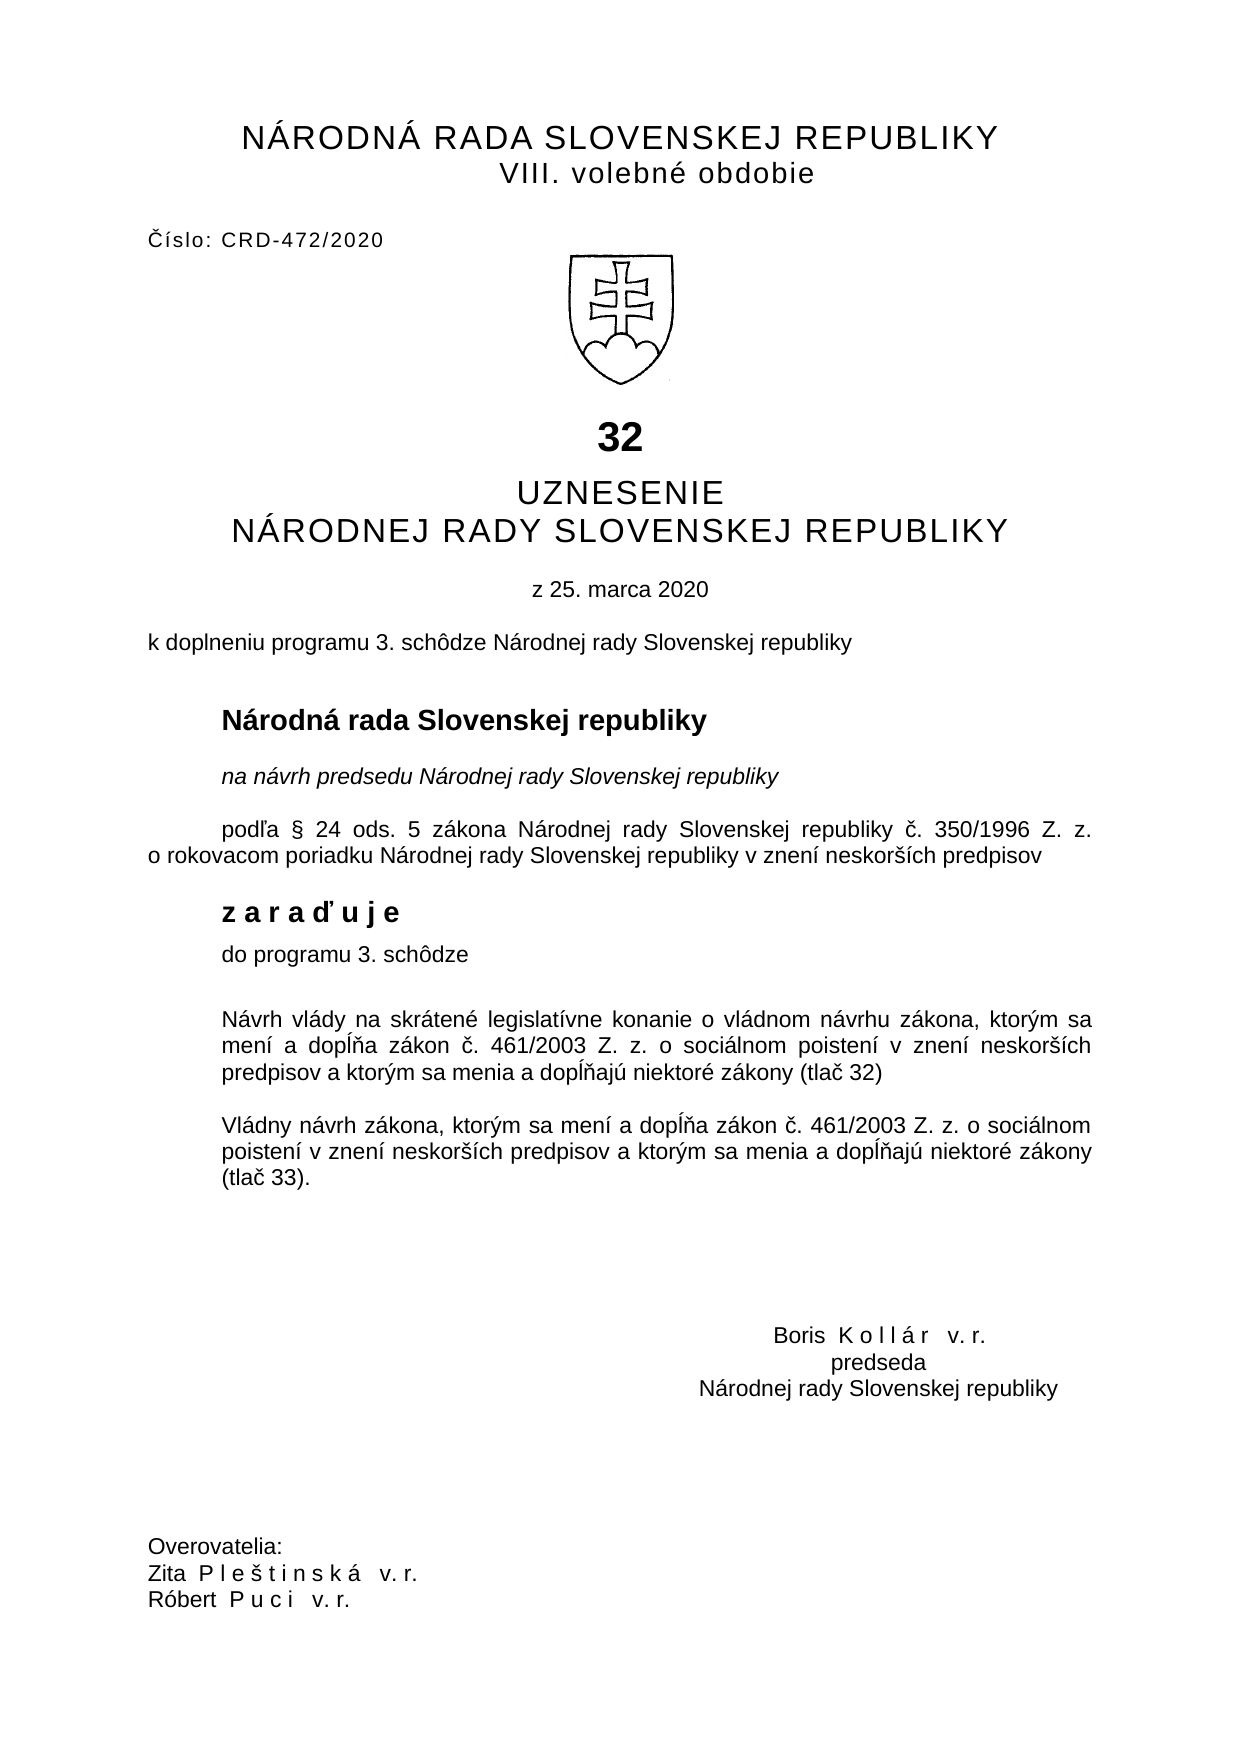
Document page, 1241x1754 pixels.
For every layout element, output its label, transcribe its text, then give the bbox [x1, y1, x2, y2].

text Číslo: CRD-472/2020 [148, 228, 1092, 252]
text k doplneniu programu 3. schôdze Národnej rady Slovenskej republiky [148, 629, 1092, 655]
text Národnej rady Slovenskej republiky [664, 1375, 1092, 1401]
subtitle UZNESENIE [148, 473, 1092, 511]
text Overovatelia: [148, 1533, 1092, 1559]
text z a r a ď u j e [148, 895, 1092, 928]
text Národná rada Slovenskej republiky [148, 703, 1092, 737]
text Boris K o l l á r v. r. [674, 1322, 1092, 1349]
text podľa § 24 ods. 5 zákona Národnej rady Slovenskej republiky č. 350/1996 Z. z. o rokovacom poriadku Národnej rady Slovenskej republiky v znení neskorších predpisov [148, 816, 1092, 868]
text Vládny návrh zákona, ktorým sa mení a dopĺňa zákon č. 461/2003 Z. z. o sociálnom poistení v znení neskorších predpisov a ktorým sa menia a dopĺňajú niektoré zákony (tlač 33). [221, 1112, 1092, 1191]
text 32 [148, 413, 1092, 461]
subtitle NÁRODNÁ RADA SLOVENSKEJ REPUBLIKY [148, 118, 1092, 157]
text Návrh vlády na skrátené legislatívne konanie o vládnom návrhu zákona, ktorým sa mení a dopĺňa zákon č. 461/2003 Z. z. o sociálnom poistení v znení neskorších predpisov a ktorým sa menia a dopĺňajú niektoré zákony (tlač 32) [221, 1006, 1092, 1085]
picture [563, 251, 677, 388]
text do programu 3. schôdze [148, 941, 1092, 967]
text Róbert P u c i v. r. [148, 1586, 1092, 1612]
subtitle VIII. volebné obdobie [148, 157, 1092, 190]
text predseda [748, 1349, 1092, 1375]
subtitle NÁRODNEJ RADY SLOVENSKEJ REPUBLIKY [148, 511, 1092, 550]
text Zita P l e š t i n s k á v. r. [148, 1559, 1092, 1586]
text z 25. marca 2020 [148, 576, 1092, 603]
text na návrh predsedu Národnej rady Slovenskej republiky [148, 763, 1092, 789]
